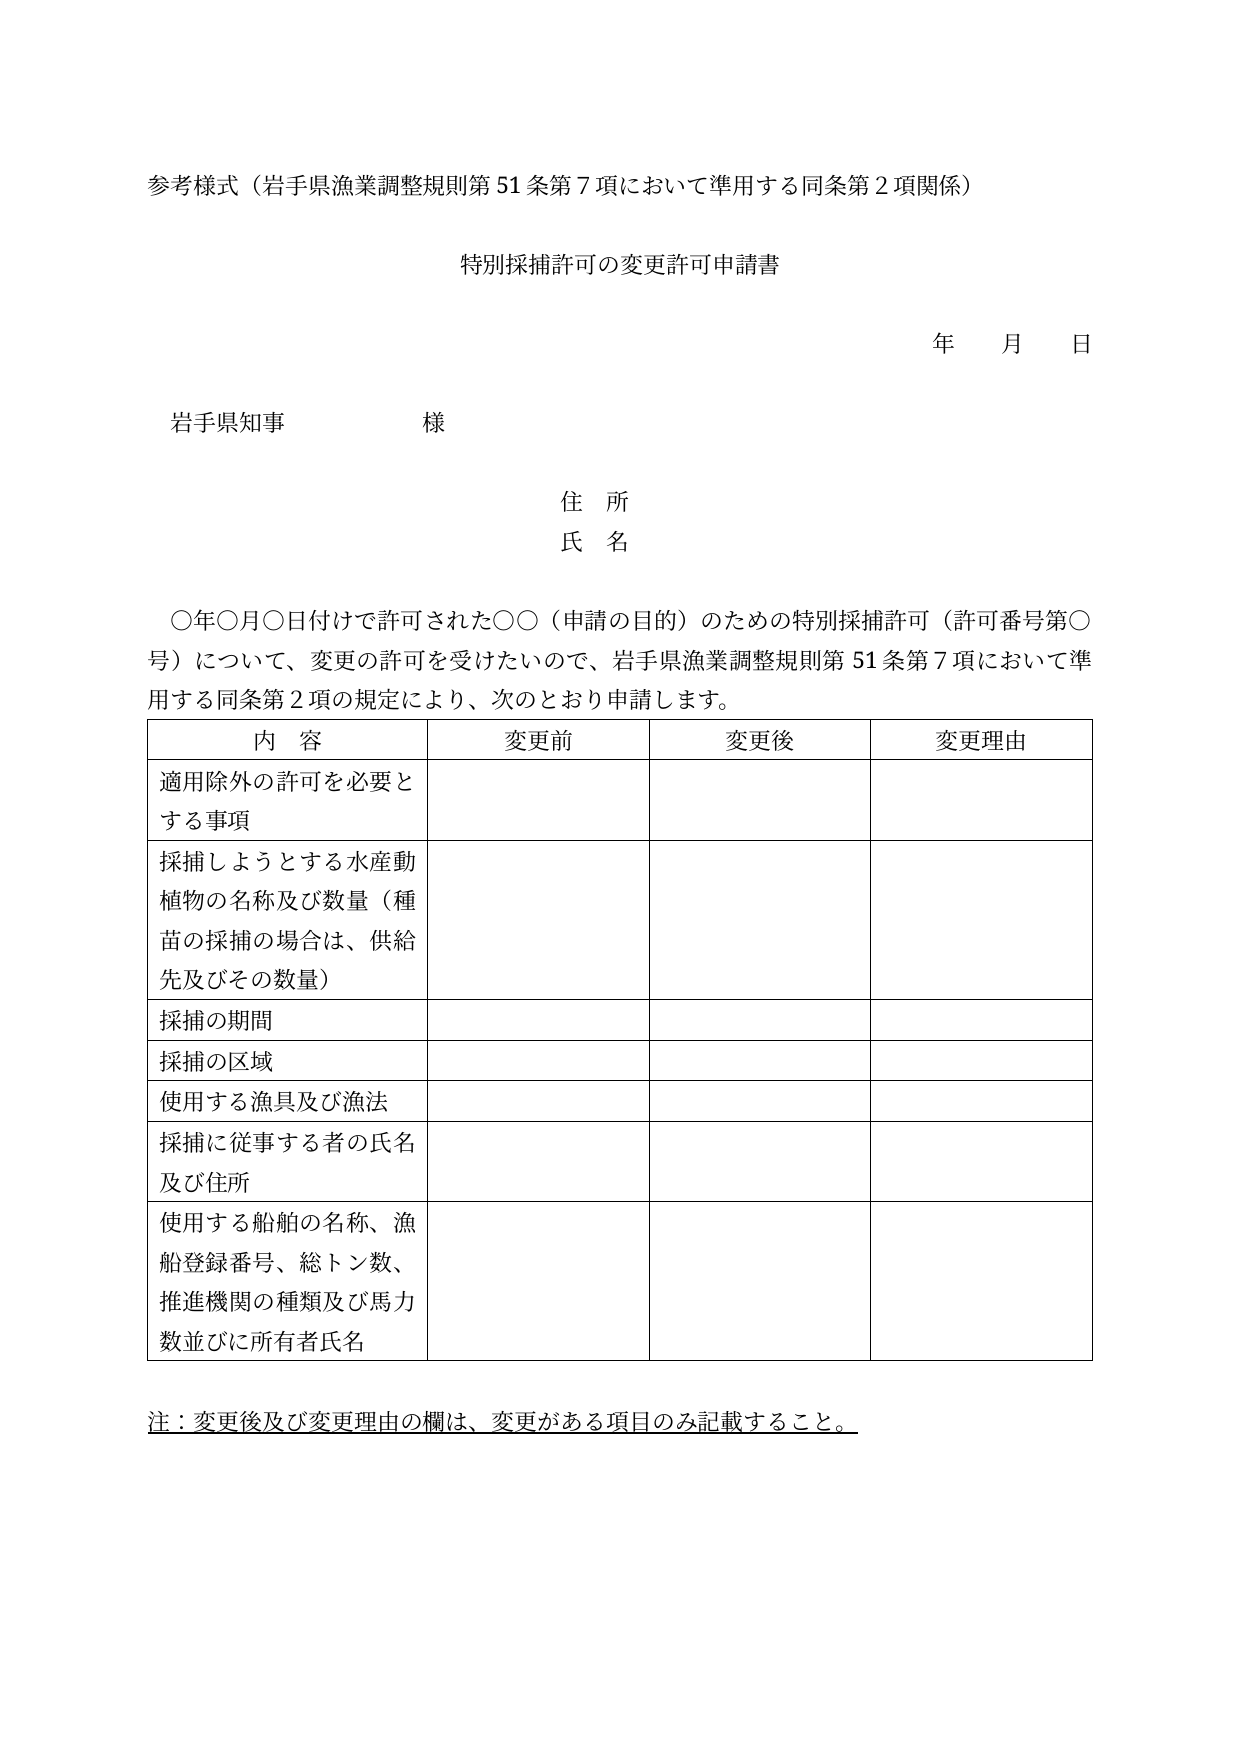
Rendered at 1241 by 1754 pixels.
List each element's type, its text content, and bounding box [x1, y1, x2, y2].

table_cell [428, 760, 649, 839]
table_cell [650, 1041, 870, 1080]
text 住 所 [148, 481, 1093, 521]
table_cell [871, 1041, 1092, 1080]
table_cell [871, 1202, 1092, 1360]
table_cell 採捕に従事する者の氏名及び住所 [148, 1122, 427, 1201]
text ○年○月○日付けで許可された○○（申請の目的）のための特別採捕許可（許可番号第○号）について、変更の許可を受けたいので、岩手県漁業調整規則第51条第７項において準用する同条第２項の規定により、次のとおり申請します。 [148, 600, 1092, 719]
table_header 変更後 [650, 720, 870, 759]
table_cell 採捕の期間 [148, 1000, 427, 1039]
table_cell 使用する船舶の名称、漁船登録番号、総トン数、推進機関の種類及び馬力数並びに所有者氏名 [148, 1202, 427, 1360]
table_cell [650, 841, 870, 999]
table_cell 適用除外の許可を必要とする事項 [148, 760, 427, 839]
table_cell [650, 1202, 870, 1360]
table_cell [428, 1122, 649, 1201]
table_cell [871, 1081, 1092, 1121]
table_header 内 容 [148, 720, 427, 759]
table_header 変更前 [428, 720, 649, 759]
table_cell [428, 1000, 649, 1039]
table_cell [871, 760, 1092, 839]
table_cell [650, 1122, 870, 1201]
table_cell [428, 1041, 649, 1080]
table_cell [428, 1202, 649, 1360]
text 氏 名 印 [148, 521, 1093, 560]
table_header 変更理由 [871, 720, 1092, 759]
text 特別採捕許可の変更許可申請書 [148, 244, 1092, 283]
table_cell [871, 841, 1092, 999]
table_cell 使用する漁具及び漁法 [148, 1081, 427, 1121]
table_cell [650, 760, 870, 839]
table_cell 採捕の区域 [148, 1041, 427, 1080]
text 岩手県知事 様 [148, 402, 1092, 442]
table_cell [871, 1122, 1092, 1201]
table_cell 採捕しようとする水産動植物の名称及び数量（種苗の採捕の場合は、供給先及びその数量） [148, 841, 427, 999]
table_cell [428, 1081, 649, 1121]
text 注：変更後及び変更理由の欄は、変更がある項目のみ記載すること。 [148, 1401, 1092, 1441]
text 参考様式（岩手県漁業調整規則第51条第７項において準用する同条第２項関係） [148, 164, 1092, 204]
table_cell [428, 841, 649, 999]
table_cell [650, 1081, 870, 1121]
text 年 月 日 [148, 323, 1092, 362]
table_cell [871, 1000, 1092, 1039]
table_cell [650, 1000, 870, 1039]
